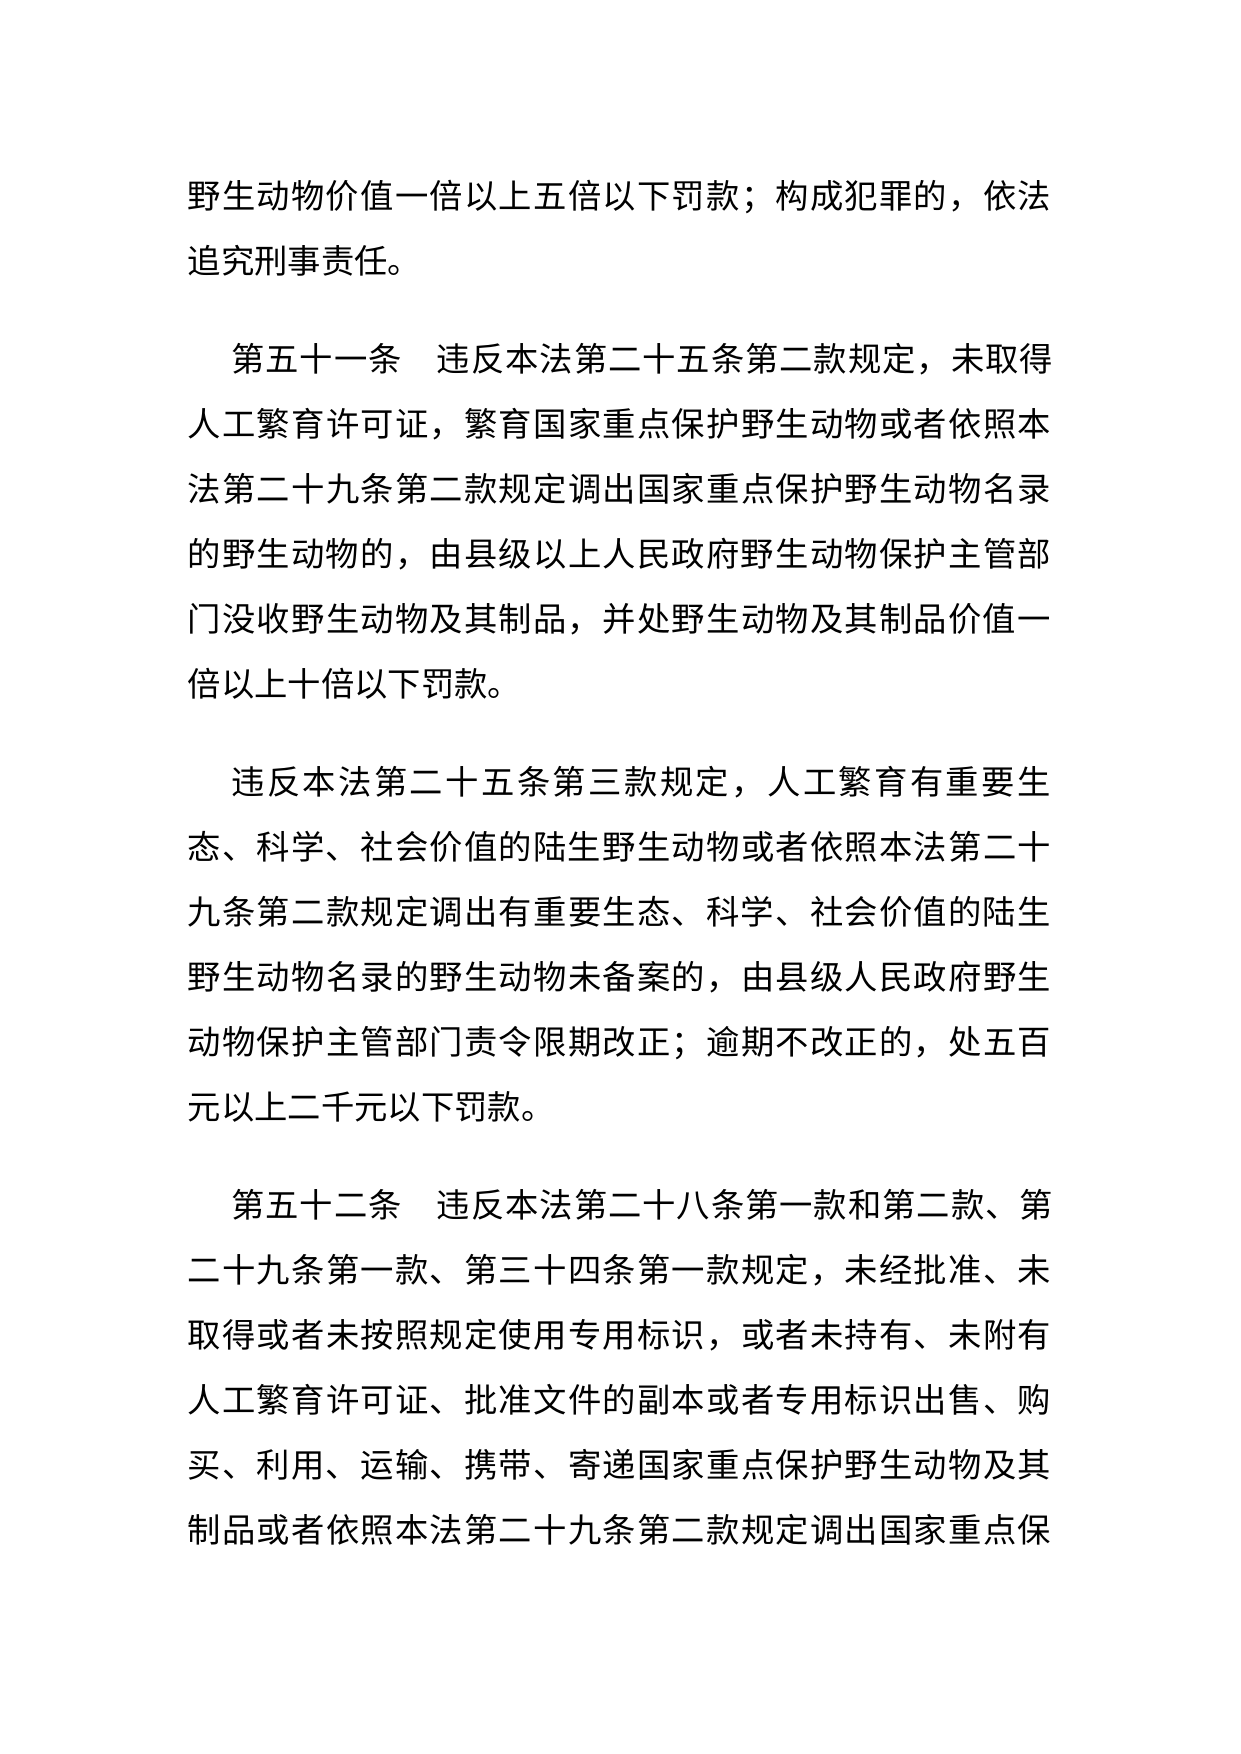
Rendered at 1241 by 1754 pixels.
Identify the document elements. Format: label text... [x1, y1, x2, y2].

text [187, 1170, 1053, 1560]
text 第五十一条 违反本法第二十五条第二款规定，未取得人工繁育许可证，繁育国家重点保护野生动物或者依照本法第二十九条第二款规定调出国家重点保护野生动物名录的野生动物的，由县级以上人民政府野生动物保护主管部门没收野生动物及其制品，并处野生动物及其制品价值一倍以上十倍以下罚款。 [187, 325, 1053, 715]
text 违反本法第二十五条第三款规定，人工繁育有重要生态、科学、社会价值的陆生野生动物或者依照本法第二十九条第二款规定调出有重要生态、科学、社会价值的陆生野生动物名录的野生动物未备案的，由县级人民政府野生动物保护主管部门责令限期改正；逾期不改正的，处五百元以上二千元以下罚款。 [187, 748, 1053, 1138]
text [187, 162, 1053, 292]
